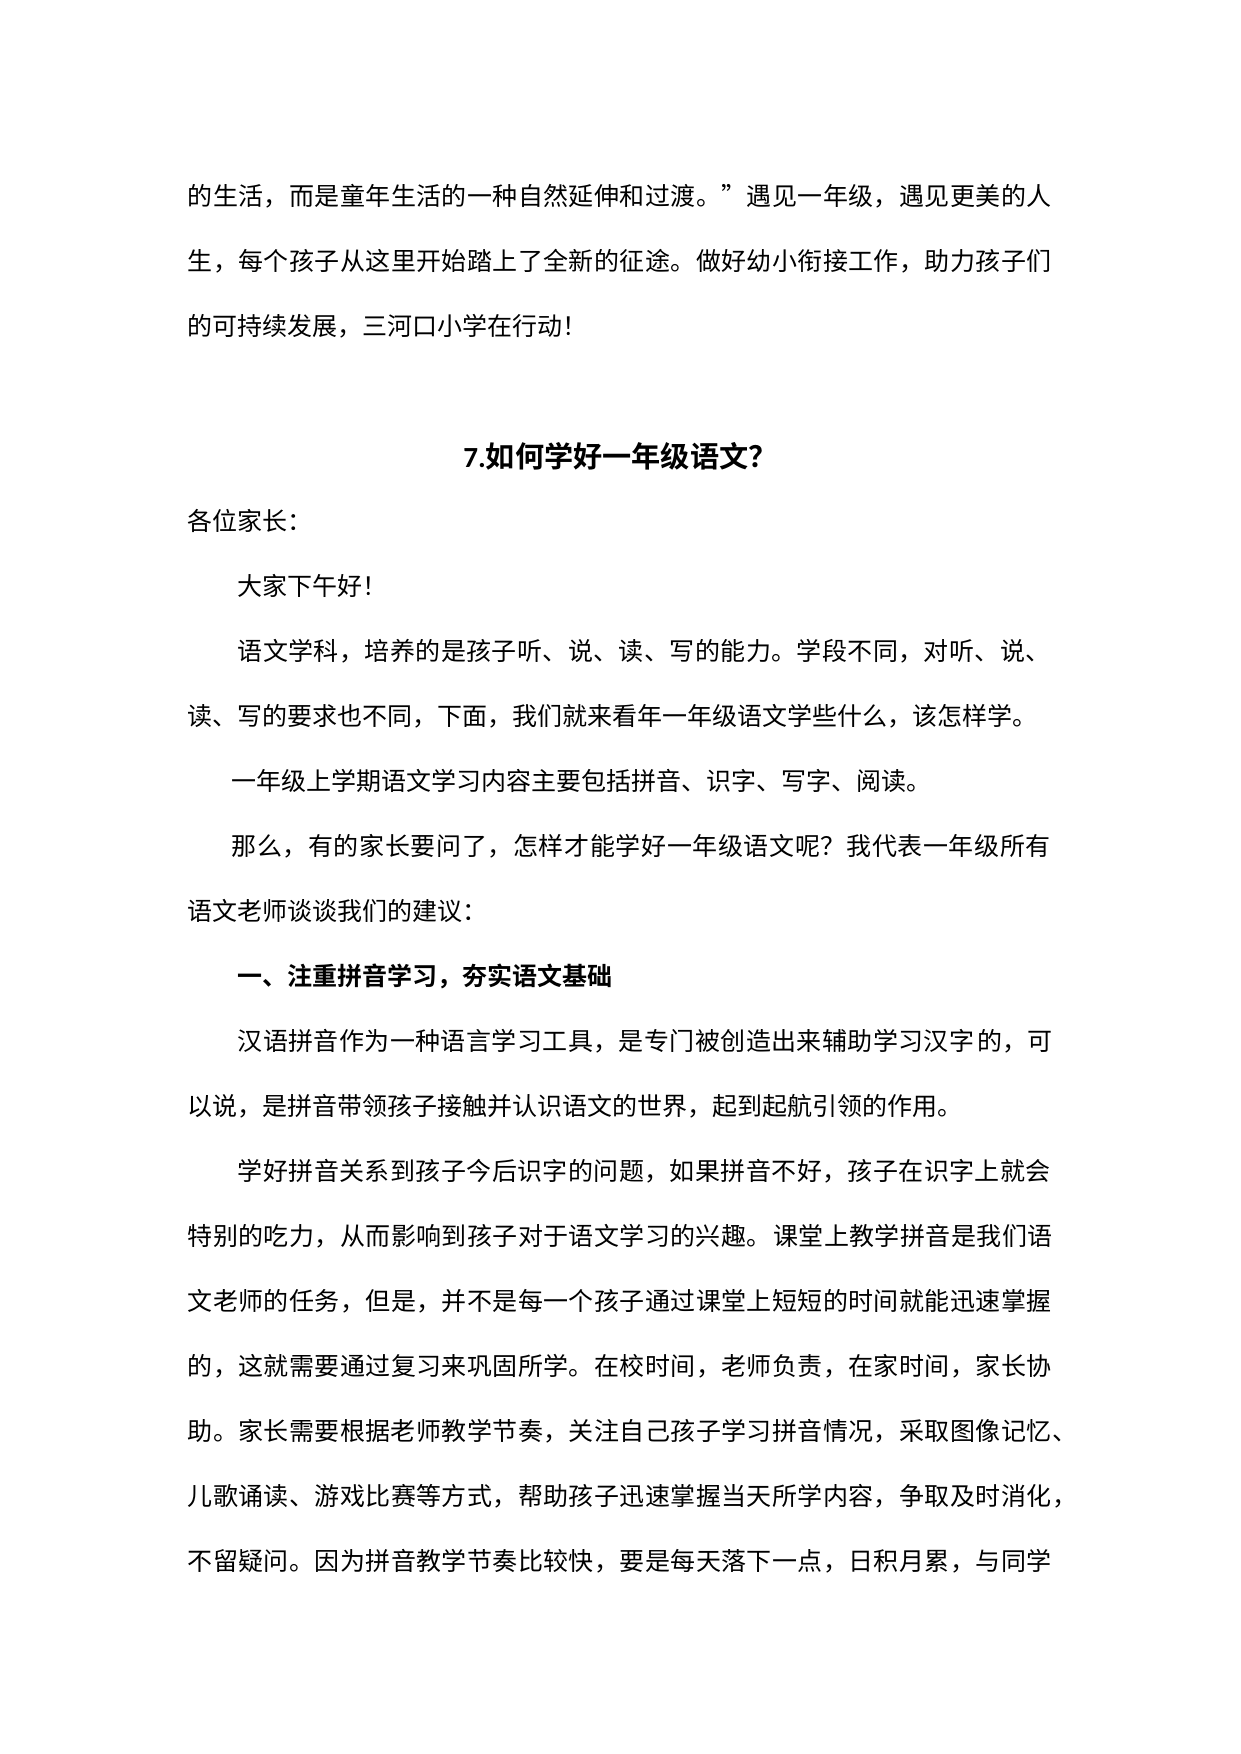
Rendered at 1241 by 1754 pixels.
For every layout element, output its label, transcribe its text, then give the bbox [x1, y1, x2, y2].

text 大家下午好！ [187, 552, 1053, 617]
text 语文学科，培养的是孩子听、说、读、写的能力。学段不同，对听、说、读、写的要求也不同，下面，我们就来看年一年级语文学些什么，该怎样学。 [187, 617, 1053, 747]
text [187, 1137, 1053, 1592]
text 一、注重拼音学习，夯实语文基础 [187, 942, 1053, 1007]
text 汉语拼音作为一种语言学习工具，是专门被创造出来辅助学习汉字的，可以说，是拼音带领孩子接触并认识语文的世界，起到起航引领的作用。 [187, 1007, 1053, 1137]
text 那么，有的家长要问了，怎样才能学好一年级语文呢？我代表一年级所有语文老师谈谈我们的建议： [187, 812, 1053, 942]
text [187, 162, 1053, 357]
text 7.如何学好一年级语文？ [187, 422, 1053, 487]
text 各位家长： [187, 487, 1053, 552]
text 一年级上学期语文学习内容主要包括拼音、识字、写字、阅读。 [187, 747, 1053, 812]
